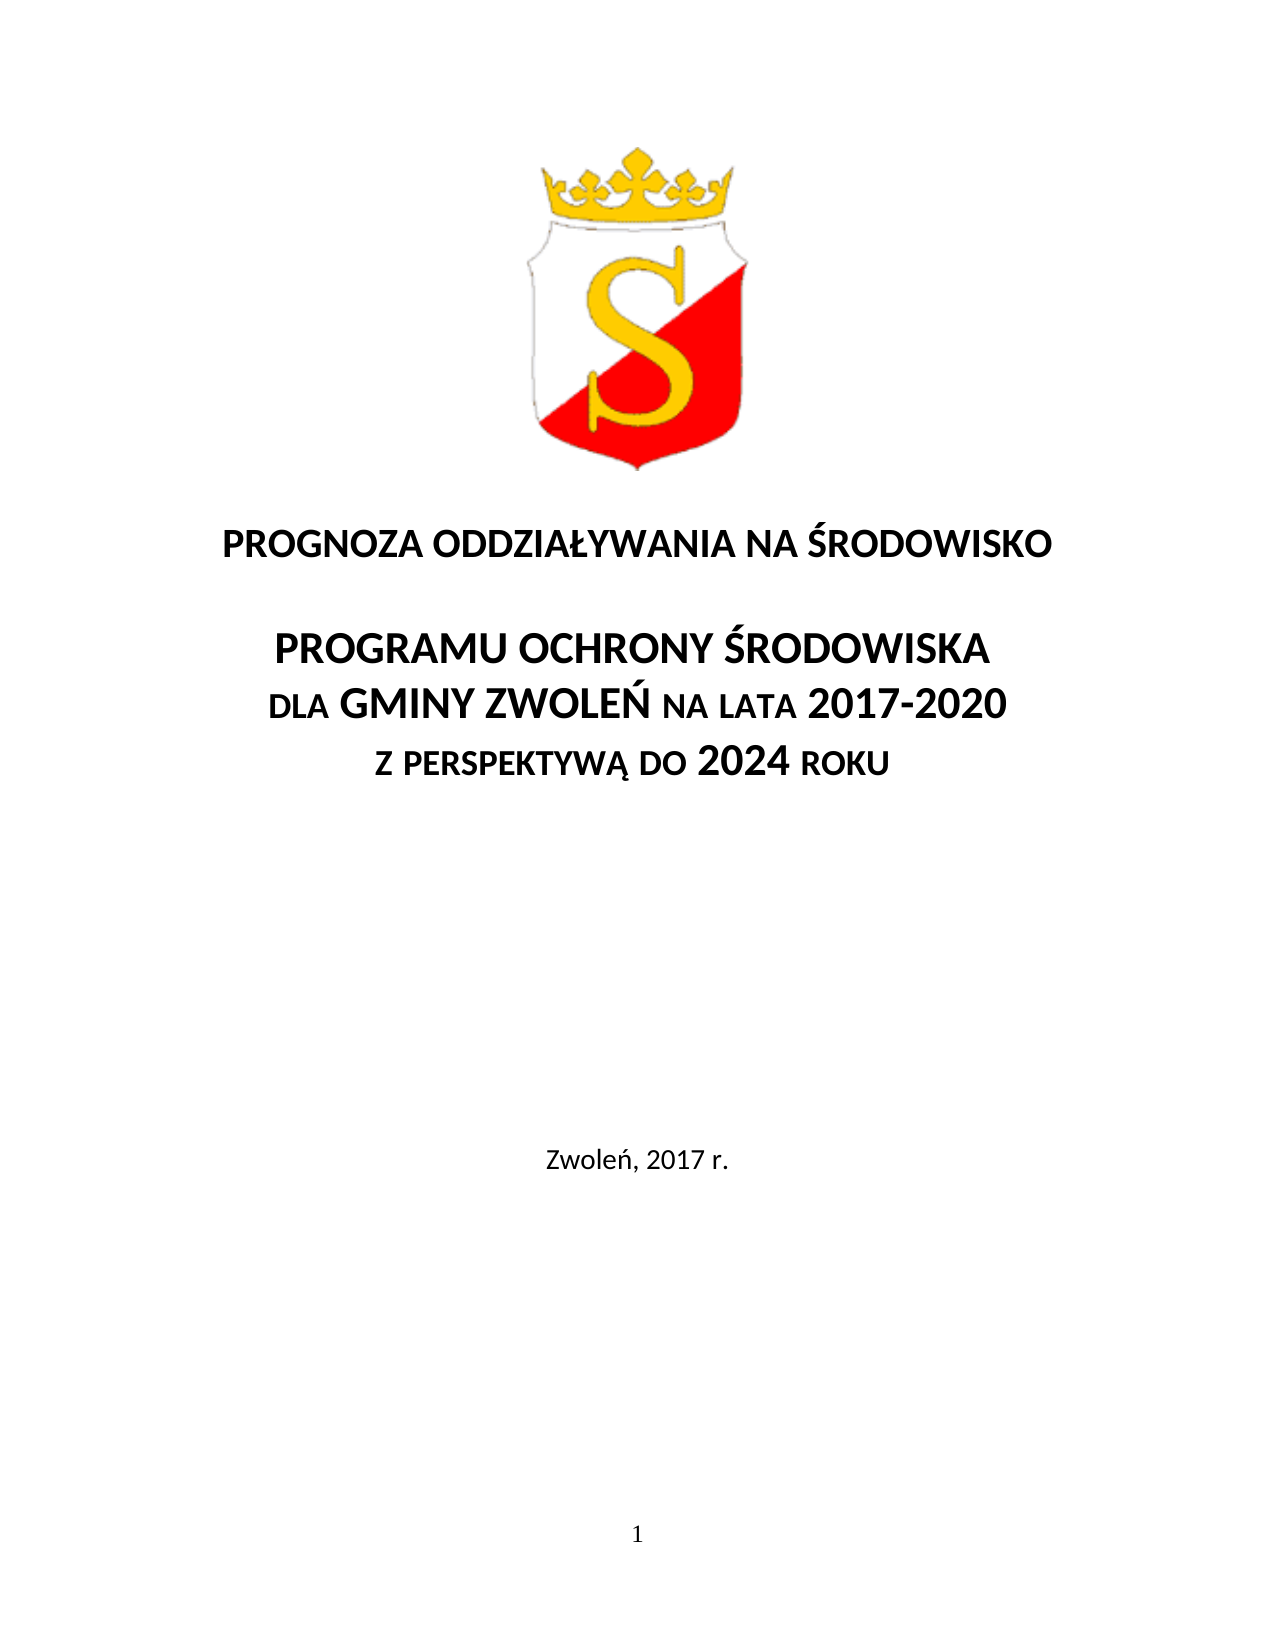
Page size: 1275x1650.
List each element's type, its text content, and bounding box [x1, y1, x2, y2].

text z perspektywą do 2024 roku [148, 730, 1127, 871]
text PROGRAMU OCHRONY ŚRODOWISKA dla GMINY ZWOLEŃ na lata 2017-2020 [148, 618, 1127, 730]
text PROGNOZA ODDZIAŁYWANIA NA ŚRODOWISKO [148, 517, 1127, 568]
text Zwoleń, 2017 r. [148, 1141, 1127, 1176]
picture [526, 147, 749, 471]
